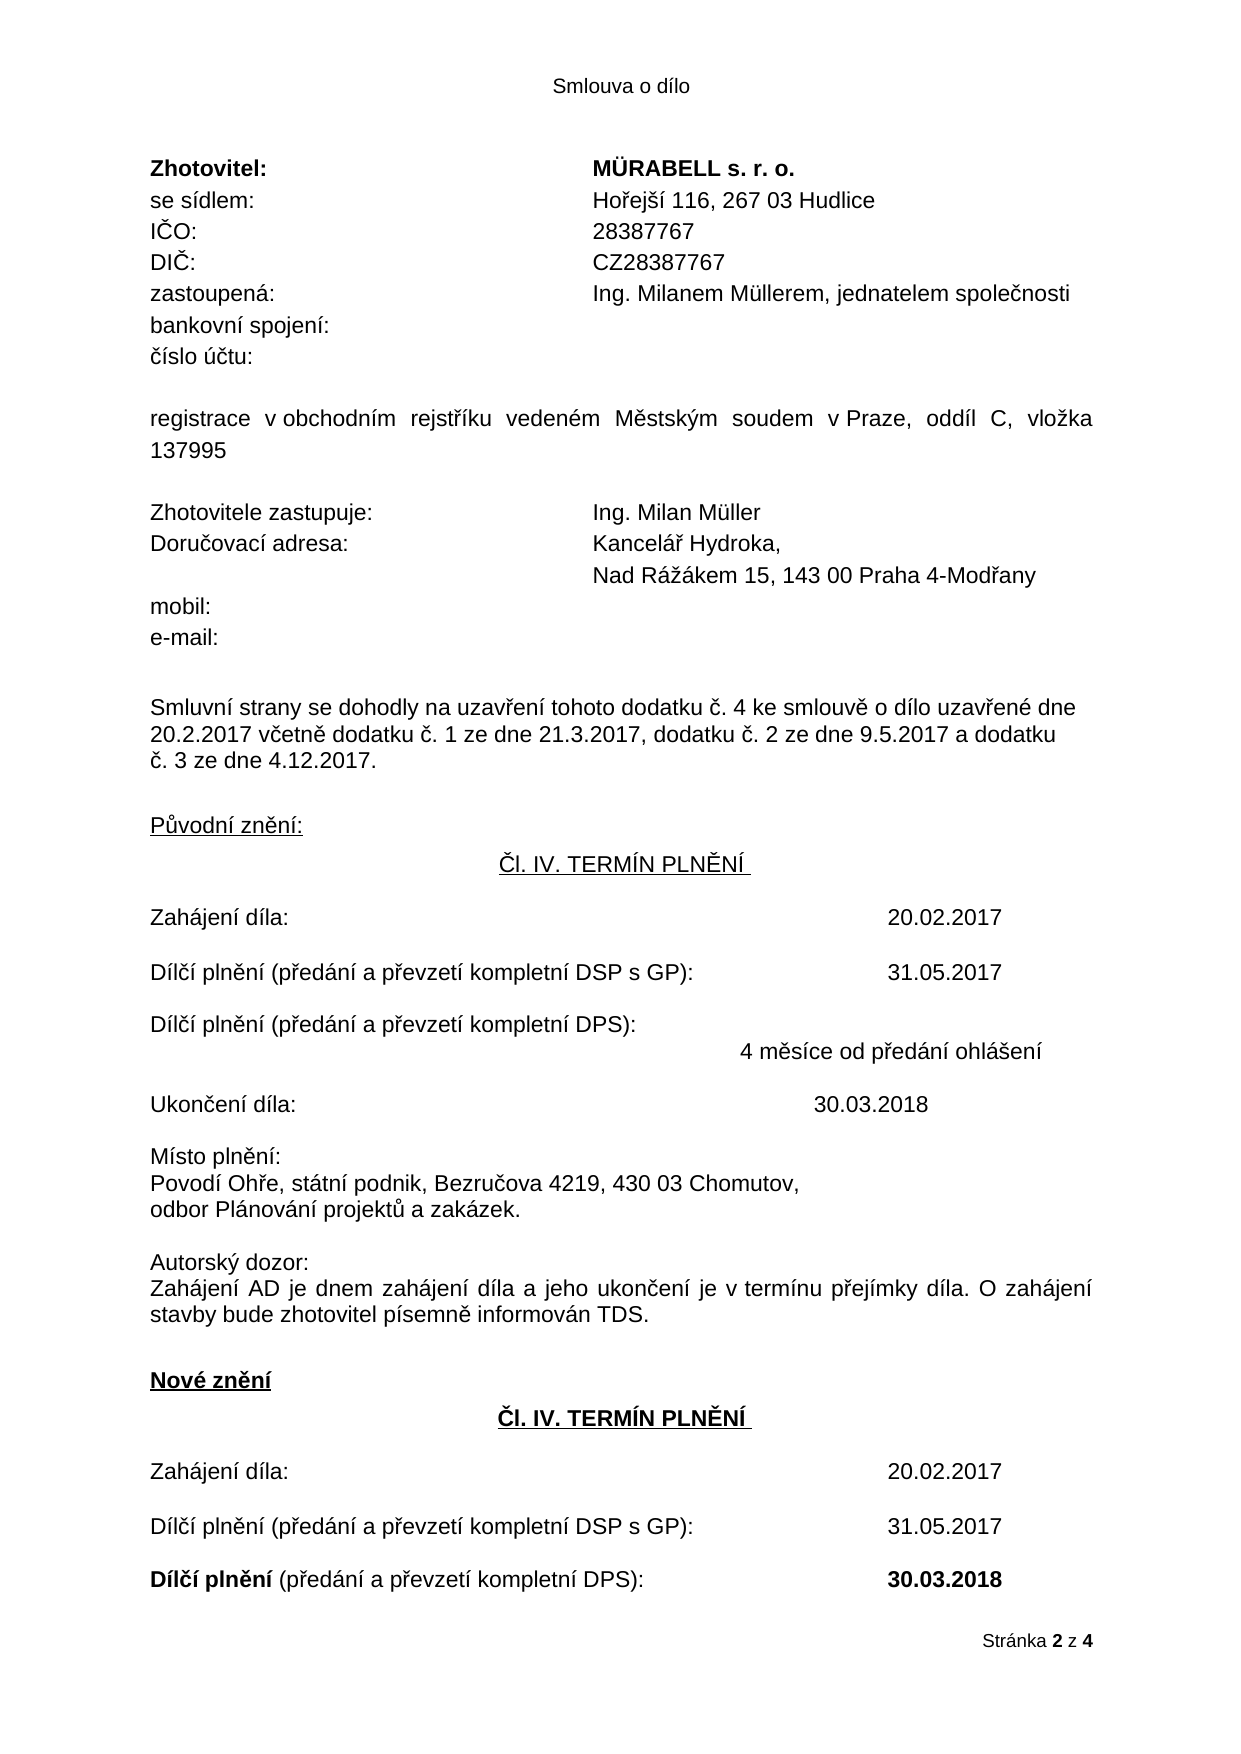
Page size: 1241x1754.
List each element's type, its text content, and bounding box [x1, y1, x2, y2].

text IČO: 28387767 [150, 213, 1092, 244]
text Zahájení díla: 20.02.2017 [150, 904, 1092, 930]
text Nad Rážákem 15, 143 00 Praha 4-Modřany [150, 557, 1092, 588]
text Čl. IV. TERMÍN PLNĚNÍ [150, 851, 1092, 877]
text Dílčí plnění (předání a převzetí kompletní DPS): 30.03.2018 [150, 1566, 1092, 1592]
text Autorský dozor: [150, 1249, 1092, 1275]
text odbor Plánování projektů a zakázek. [150, 1196, 1092, 1222]
text číslo účtu: [150, 338, 1092, 369]
text Povodí Ohře, státní podnik, Bezručova 4219, 430 03 Chomutov, [150, 1169, 1092, 1196]
text Dílčí plnění (předání a převzetí kompletní DSP s GP): 31.05.2017 [150, 1513, 1092, 1539]
text Původní znění: [150, 812, 1092, 838]
text Zhotovitele zastupuje: Ing. Milan Müller [150, 494, 1092, 525]
text Dílčí plnění (předání a převzetí kompletní DPS): [150, 1011, 1092, 1038]
text 4 měsíce od předání ohlášení [666, 1038, 1092, 1064]
text DIČ: CZ28387767 [150, 244, 1092, 275]
text e-mail: [150, 619, 1092, 650]
text Dílčí plnění (předání a převzetí kompletní DSP s GP): 31.05.2017 [150, 959, 1092, 985]
text Místo plnění: [150, 1143, 1092, 1169]
text Ukončení díla: 30.03.2018 [150, 1091, 1092, 1117]
text se sídlem: Hořejší 116, 267 03 Hudlice [150, 182, 1092, 213]
list Zahájení AD je dnem zahájení díla a jeho ukončení je v termínu přejímky díla. O zahájení stavby bude zhotovitel písemně informován TDS. [150, 1275, 1092, 1328]
text Doručovací adresa: Kancelář Hydroka, [150, 525, 1092, 557]
text Nové znění [150, 1367, 1092, 1393]
text Zahájení díla: 20.02.2017 [150, 1458, 1092, 1484]
text zastoupená: Ing. Milanem Müllerem, jednatelem společnosti [150, 275, 1092, 307]
text Zhotovitel: MÜRABELL s. r. o. [150, 155, 1092, 182]
text mobil: [150, 588, 1092, 619]
text bankovní spojení: [150, 307, 1092, 338]
text registrace v obchodním rejstříku vedeném Městským soudem v Praze, oddíl C, vložka 137995 [150, 400, 1092, 463]
text Smluvní strany se dohodly na uzavření tohoto dodatku č. 4 ke smlouvě o dílo uzavřené dne 20.2.2017 včetně dodatku č. 1 ze dne 21.3.2017, dodatku č. 2 ze dne 9.5.2017 a dodatku č. 3 ze dne 4.12.2017. [150, 694, 1092, 773]
text Čl. IV. TERMÍN PLNĚNÍ [150, 1405, 1092, 1432]
